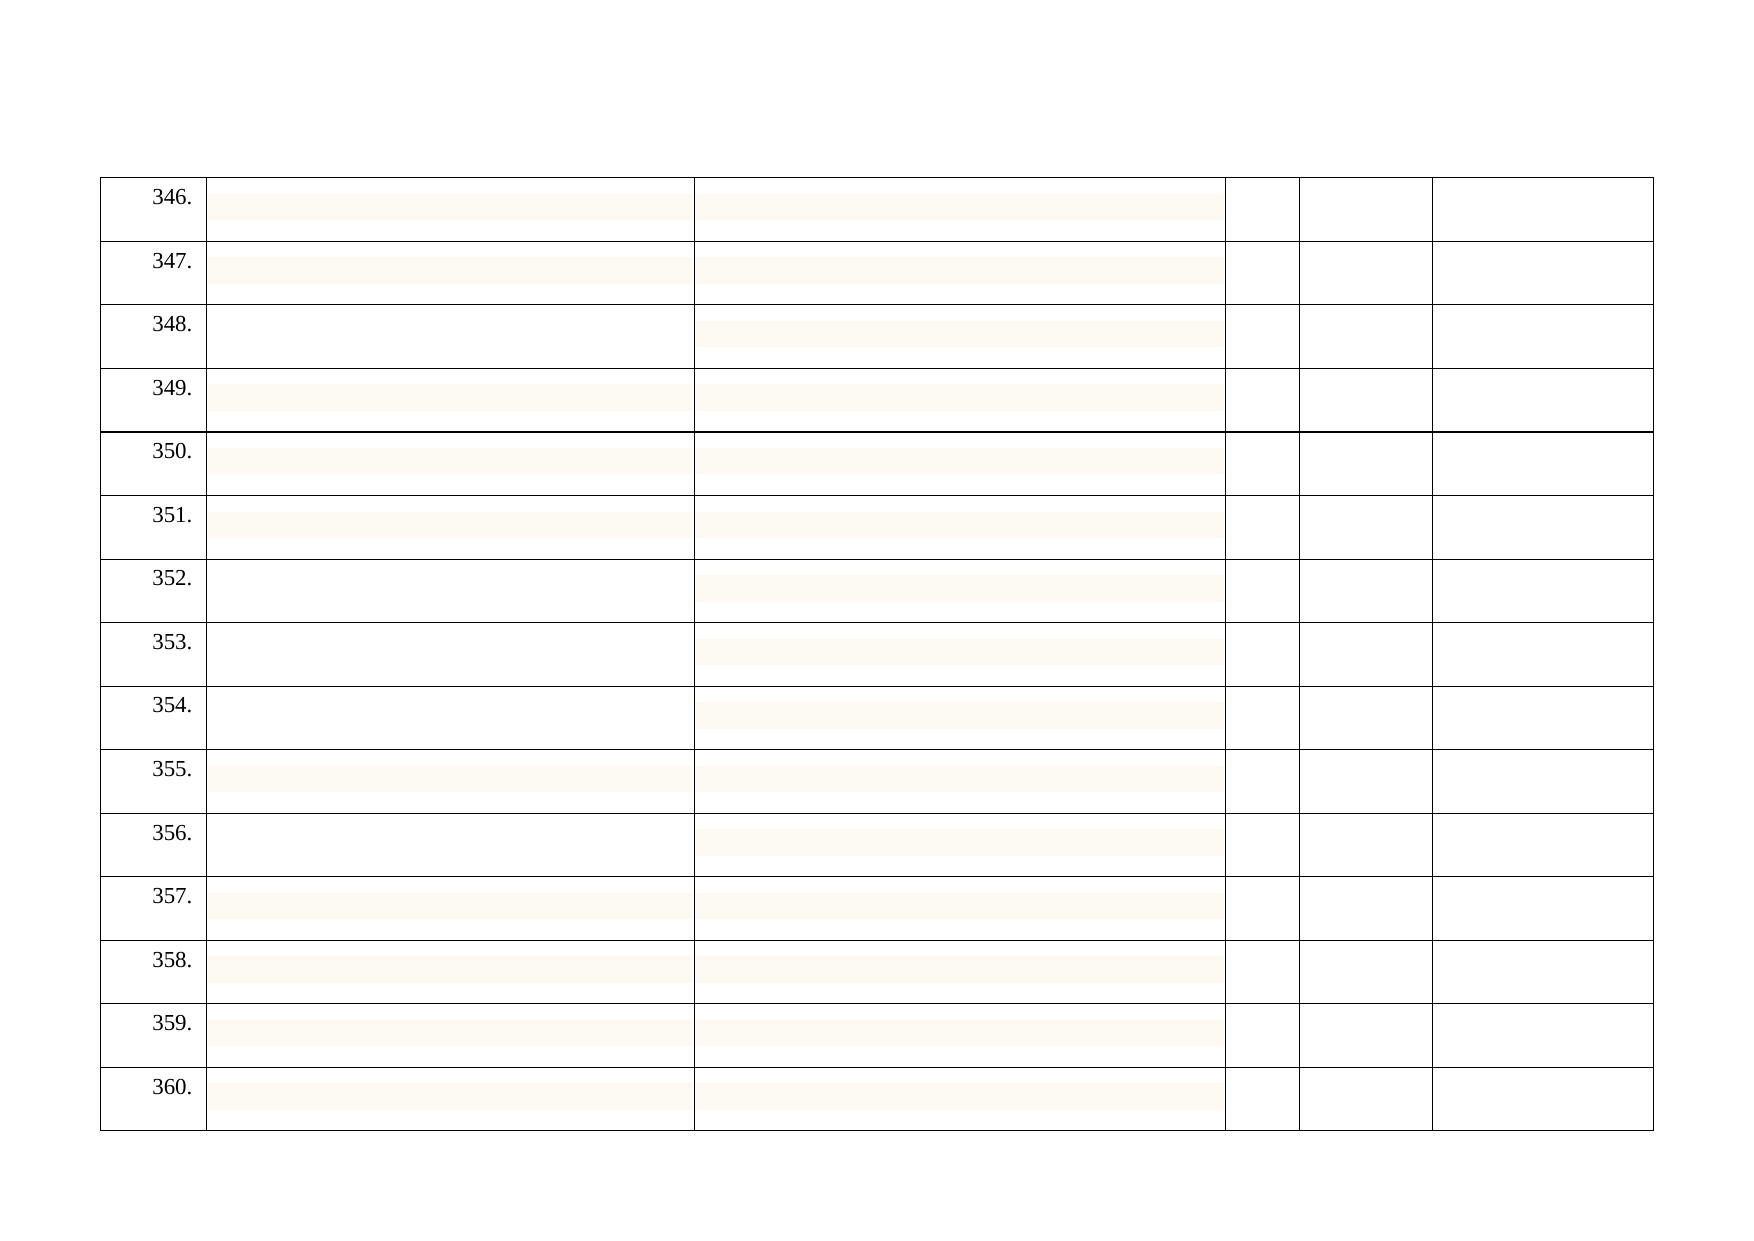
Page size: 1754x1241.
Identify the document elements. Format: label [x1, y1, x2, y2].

table_cell [1300, 305, 1432, 368]
table_cell [1433, 305, 1653, 368]
table_cell [1300, 178, 1432, 241]
table_cell [1300, 496, 1432, 558]
table_cell [1226, 433, 1299, 495]
table_cell [1433, 178, 1653, 241]
table_cell [695, 750, 1225, 813]
table_cell [207, 496, 694, 558]
table_cell [207, 750, 694, 813]
table_cell [1226, 242, 1299, 304]
table_cell [207, 814, 694, 876]
table_cell [1300, 750, 1432, 813]
table_cell [695, 814, 1225, 876]
table_cell [101, 433, 206, 495]
table_cell [1433, 242, 1653, 304]
table_cell [101, 369, 206, 431]
table_cell [1226, 814, 1299, 876]
table_cell [1226, 496, 1299, 558]
table_cell [1433, 941, 1653, 1003]
table_cell [695, 305, 1225, 368]
table_cell [101, 750, 206, 813]
table_cell [1226, 369, 1299, 431]
table_cell [695, 369, 1225, 431]
table_cell [101, 687, 206, 749]
table_cell [1300, 1068, 1432, 1130]
table_cell [1433, 560, 1653, 622]
table_cell [101, 560, 206, 622]
table_cell [101, 178, 206, 241]
table_cell [1433, 369, 1653, 431]
table_cell [695, 941, 1225, 1003]
table_cell [695, 433, 1225, 495]
table_cell [1226, 941, 1299, 1003]
table_cell [1226, 687, 1299, 749]
table_cell [695, 178, 1225, 241]
table_cell [101, 623, 206, 686]
table_cell [207, 433, 694, 495]
table_cell [1433, 877, 1653, 940]
table_cell [1226, 178, 1299, 241]
table_cell [1300, 877, 1432, 940]
table_cell [207, 623, 694, 686]
table_cell [207, 877, 694, 940]
table_cell [695, 242, 1225, 304]
table_cell [207, 941, 694, 1003]
table_cell [1226, 1068, 1299, 1130]
table_cell [207, 369, 694, 431]
table_cell [207, 242, 694, 304]
table_cell [1300, 941, 1432, 1003]
table_cell [1433, 1068, 1653, 1130]
table_cell [101, 877, 206, 940]
table_cell [101, 1068, 206, 1130]
table_cell [695, 496, 1225, 558]
table_cell [695, 877, 1225, 940]
table_cell [101, 814, 206, 876]
table_cell [695, 623, 1225, 686]
table_cell [207, 178, 694, 241]
table_cell [695, 687, 1225, 749]
table_cell [101, 242, 206, 304]
table_cell [1226, 750, 1299, 813]
table_cell [101, 305, 206, 368]
table_cell [101, 496, 206, 558]
table_cell [1433, 750, 1653, 813]
table_cell [207, 687, 694, 749]
table_cell [1433, 433, 1653, 495]
table_cell [207, 305, 694, 368]
table_cell [1300, 369, 1432, 431]
table_cell [1226, 305, 1299, 368]
table_cell [101, 1004, 206, 1067]
table_cell [1300, 623, 1432, 686]
table_cell [1300, 560, 1432, 622]
table_cell [1433, 623, 1653, 686]
table_cell [207, 1068, 694, 1130]
table_cell [1300, 1004, 1432, 1067]
table_cell [207, 1004, 694, 1067]
table_cell [1433, 1004, 1653, 1067]
table_cell [1300, 433, 1432, 495]
table_cell [1433, 687, 1653, 749]
table_cell [1226, 877, 1299, 940]
table_cell [1433, 814, 1653, 876]
table_cell [1226, 623, 1299, 686]
table_cell [1300, 814, 1432, 876]
table_cell [695, 560, 1225, 622]
table_cell [1300, 242, 1432, 304]
table_cell [1226, 560, 1299, 622]
table_cell [1300, 687, 1432, 749]
table_cell [207, 560, 694, 622]
table_cell [1226, 1004, 1299, 1067]
table_cell [1433, 496, 1653, 558]
table_cell [695, 1004, 1225, 1067]
table_cell [101, 941, 206, 1003]
table_cell [695, 1068, 1225, 1130]
